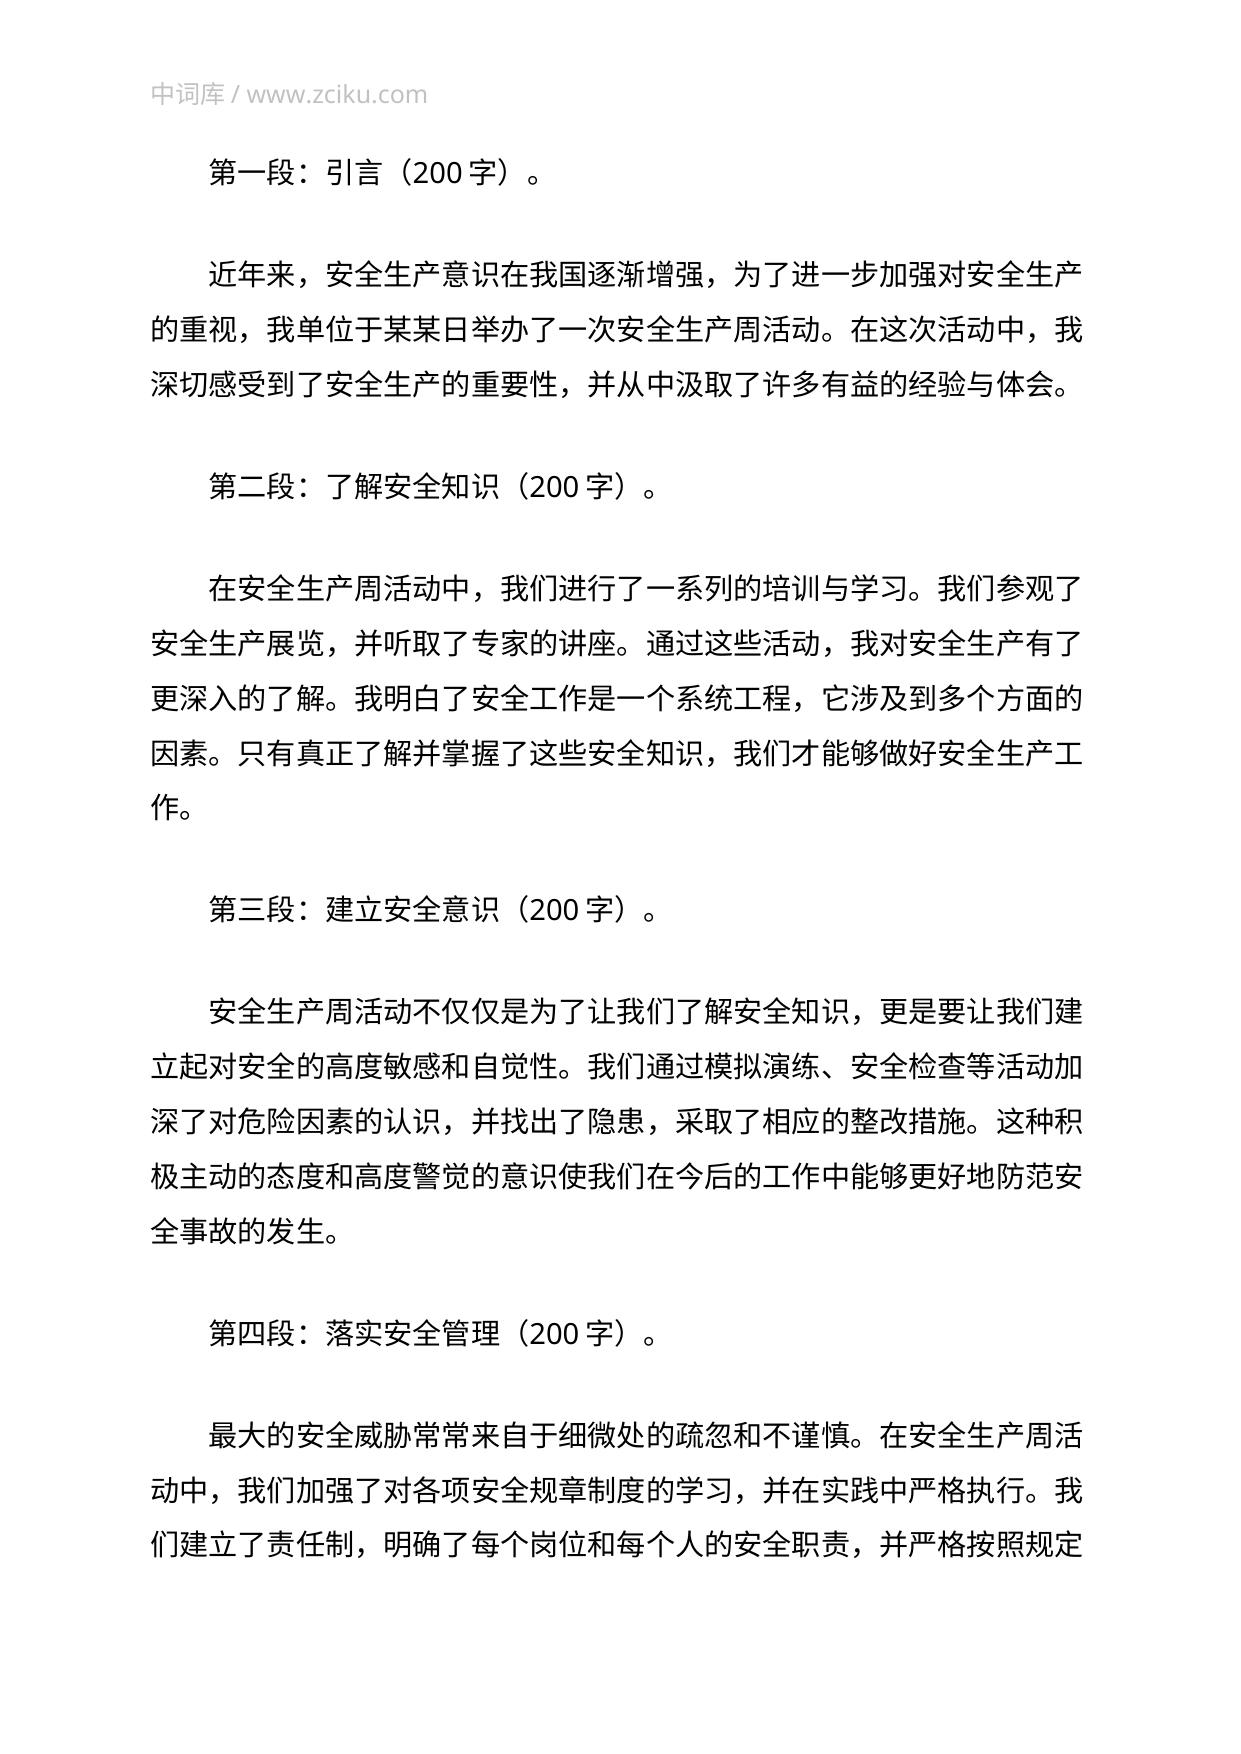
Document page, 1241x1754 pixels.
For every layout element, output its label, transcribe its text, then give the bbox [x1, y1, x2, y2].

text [150, 1412, 1090, 1564]
text 第四段：落实安全管理（200字）。 [150, 1310, 1090, 1353]
text 近年来，安全生产意识在我国逐渐增强，为了进一步加强对安全生产的重视，我单位于某某日举办了一次安全生产周活动。在这次活动中，我深切感受到了安全生产的重要性，并从中汲取了许多有益的经验与体会。 [150, 252, 1090, 404]
text 第二段：了解安全知识（200字）。 [150, 463, 1090, 506]
text 第三段：建立安全意识（200字）。 [150, 887, 1090, 929]
text 在安全生产周活动中，我们进行了一系列的培训与学习。我们参观了安全生产展览，并听取了专家的讲座。通过这些活动，我对安全生产有了更深入的了解。我明白了安全工作是一个系统工程，它涉及到多个方面的因素。只有真正了解并掌握了这些安全知识，我们才能够做好安全生产工作。 [150, 566, 1090, 827]
text 第一段：引言（200字）。 [150, 150, 1090, 192]
text 安全生产周活动不仅仅是为了让我们了解安全知识，更是要让我们建立起对安全的高度敏感和自觉性。我们通过模拟演练、安全检查等活动加深了对危险因素的认识，并找出了隐患，采取了相应的整改措施。这种积极主动的态度和高度警觉的意识使我们在今后的工作中能够更好地防范安全事故的发生。 [150, 989, 1090, 1251]
